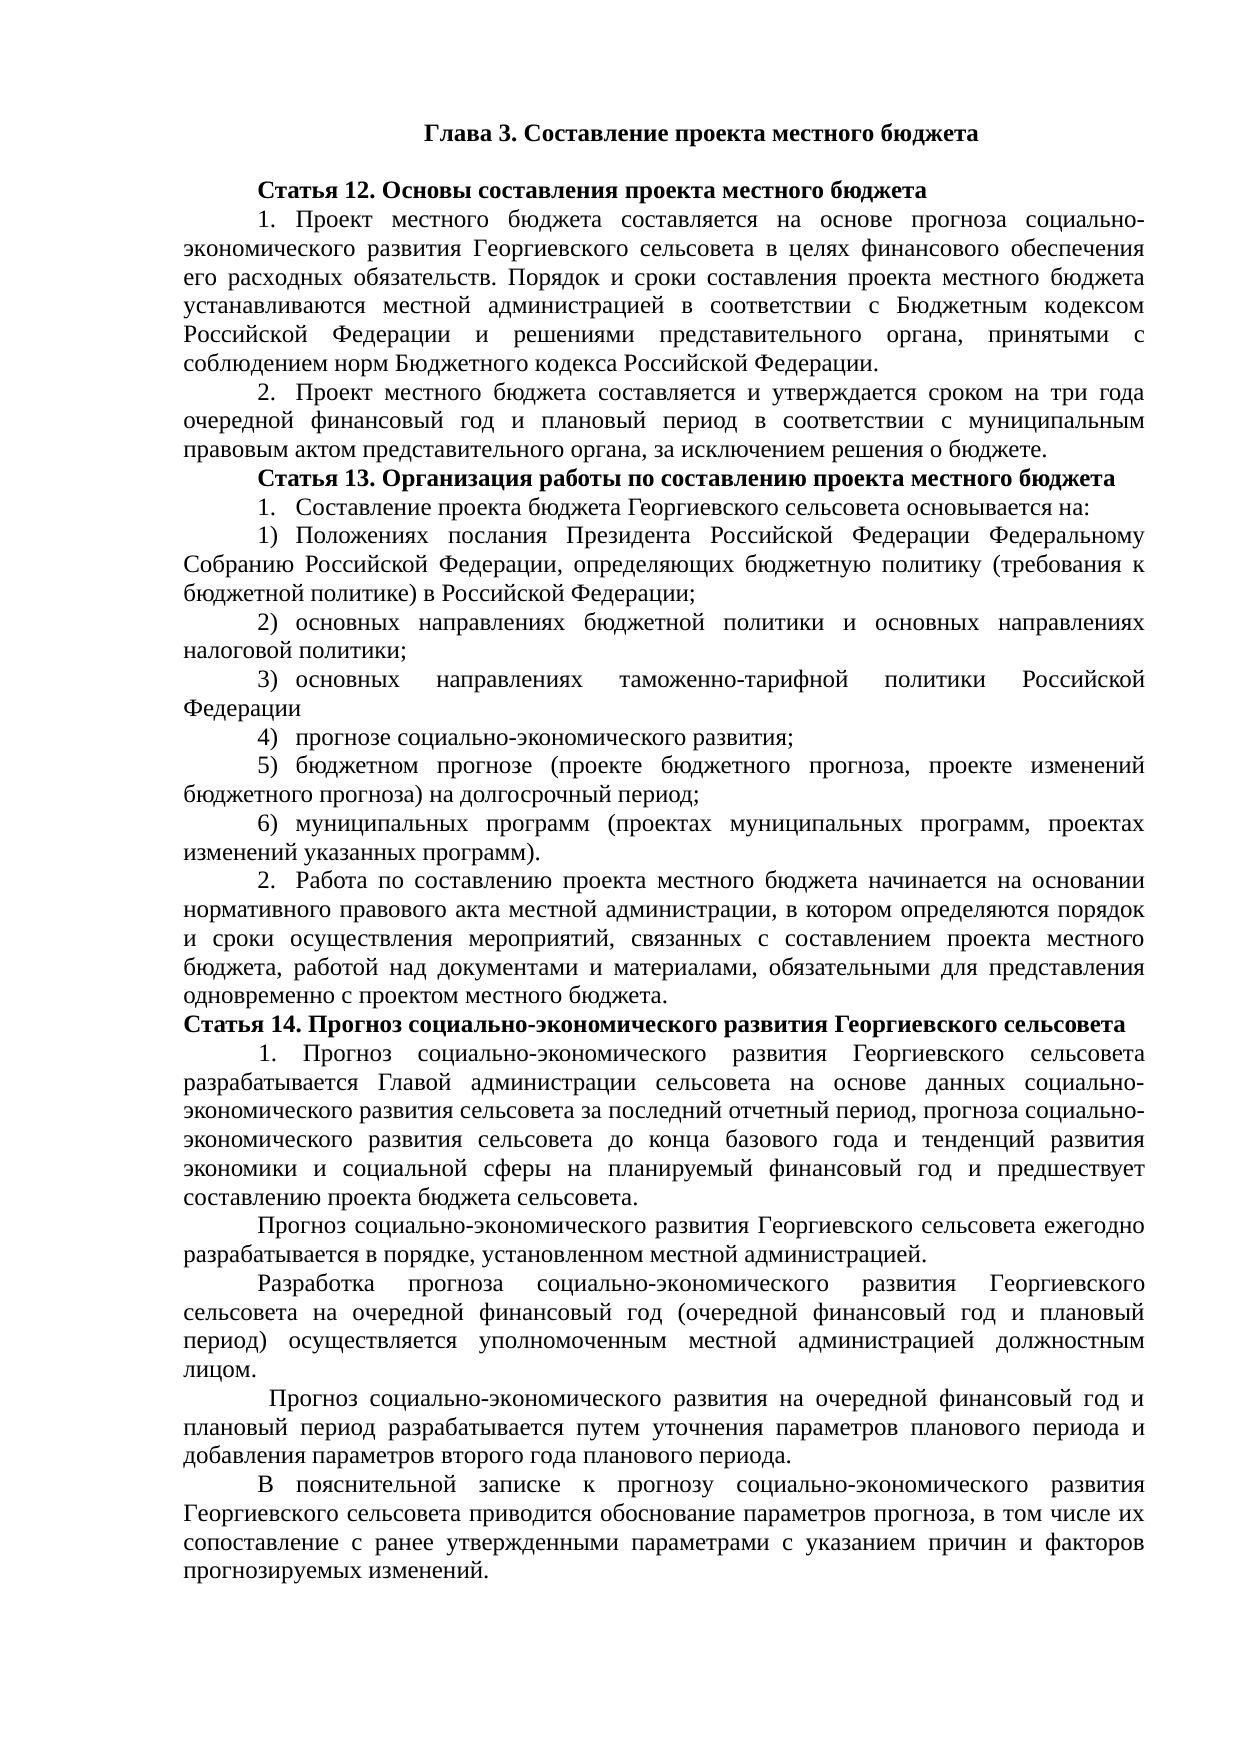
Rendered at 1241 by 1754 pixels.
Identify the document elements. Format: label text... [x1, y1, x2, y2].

text Прогноз социально-экономического развития на очередной финансовый год и плановый период разрабатывается путем уточнения параметров планового периода и добавления параметров второго года планового периода. [183, 1383, 1146, 1469]
list муниципальных программ (проектах муниципальных программ, проектах изменений указанных программ). [183, 808, 1146, 866]
list бюджетном прогнозе (проекте бюджетного прогноза, проекте изменений бюджетного прогноза) на долгосрочный период; [183, 751, 1146, 808]
list основных направлениях таможенно-тарифной политики Российской Федерации [183, 664, 1146, 722]
text Статья 14. Прогноз социально-экономического развития Георгиевского сельсовета [183, 1009, 1146, 1038]
list Проект местного бюджета составляется и утверждается сроком на три года очередной финансовый год и плановый период в соответствии с муниципальным правовым актом представительного органа, за исключением решения о бюджете. [183, 377, 1146, 463]
list основных направлениях бюджетной политики и основных направлениях налоговой политики; [183, 607, 1146, 664]
text Статья 13. Организация работы по составлению проекта местного бюджета [183, 463, 1146, 492]
list Проект местного бюджета составляется на основе прогноза социально-экономического развития Георгиевского сельсовета в целях финансового обеспечения его расходных обязательств. Порядок и сроки составления проекта местного бюджета устанавливаются местной администрацией в соответствии с Бюджетным кодексом Российской Федерации и решениями представительного органа, принятыми с соблюдением норм Бюджетного кодекса Российской Федерации. [183, 204, 1146, 377]
list Составление проекта бюджета Георгиевского сельсовета основывается на: [183, 492, 1146, 521]
text Глава 3. Составление проекта местного бюджета [183, 118, 1146, 147]
list прогнозе социально-экономического развития; [183, 722, 1146, 751]
text Прогноз социально-экономического развития Георгиевского сельсовета ежегодно разрабатывается в порядке, установленном местной администрацией. [183, 1211, 1146, 1268]
text Разработка прогноза социально-экономического развития Георгиевского сельсовета на очередной финансовый год (очередной финансовый год и плановый период) осуществляется уполномоченным местной администрацией должностным лицом. [183, 1268, 1146, 1383]
list Положениях послания Президента Российской Федерации Федеральному Собранию Российской Федерации, определяющих бюджетную политику (требования к бюджетной политике) в Российской Федерации; [183, 521, 1146, 607]
list Работа по составлению проекта местного бюджета начинается на основании нормативного правового акта местной администрации, в котором определяются порядок и сроки осуществления мероприятий, связанных с составлением проекта местного бюджета, работой над документами и материалами, обязательными для представления одновременно с проектом местного бюджета. [183, 866, 1146, 1009]
text В пояснительной записке к прогнозу социально-экономического развития Георгиевского сельсовета приводится обоснование параметров прогноза, в том числе их сопоставление с ранее утвержденными параметрами с указанием причин и факторов прогнозируемых изменений. [183, 1469, 1146, 1584]
text 1. Прогноз социально-экономического развития Георгиевского сельсовета разрабатывается Главой администрации сельсовета на основе данных социально-экономического развития сельсовета за последний отчетный период, прогноза социально-экономического развития сельсовета до конца базового года и тенденций развития экономики и социальной сферы на планируемый финансовый год и предшествует составлению проекта бюджета сельсовета. [183, 1038, 1146, 1211]
text Статья 12. Основы составления проекта местного бюджета [183, 176, 1146, 204]
